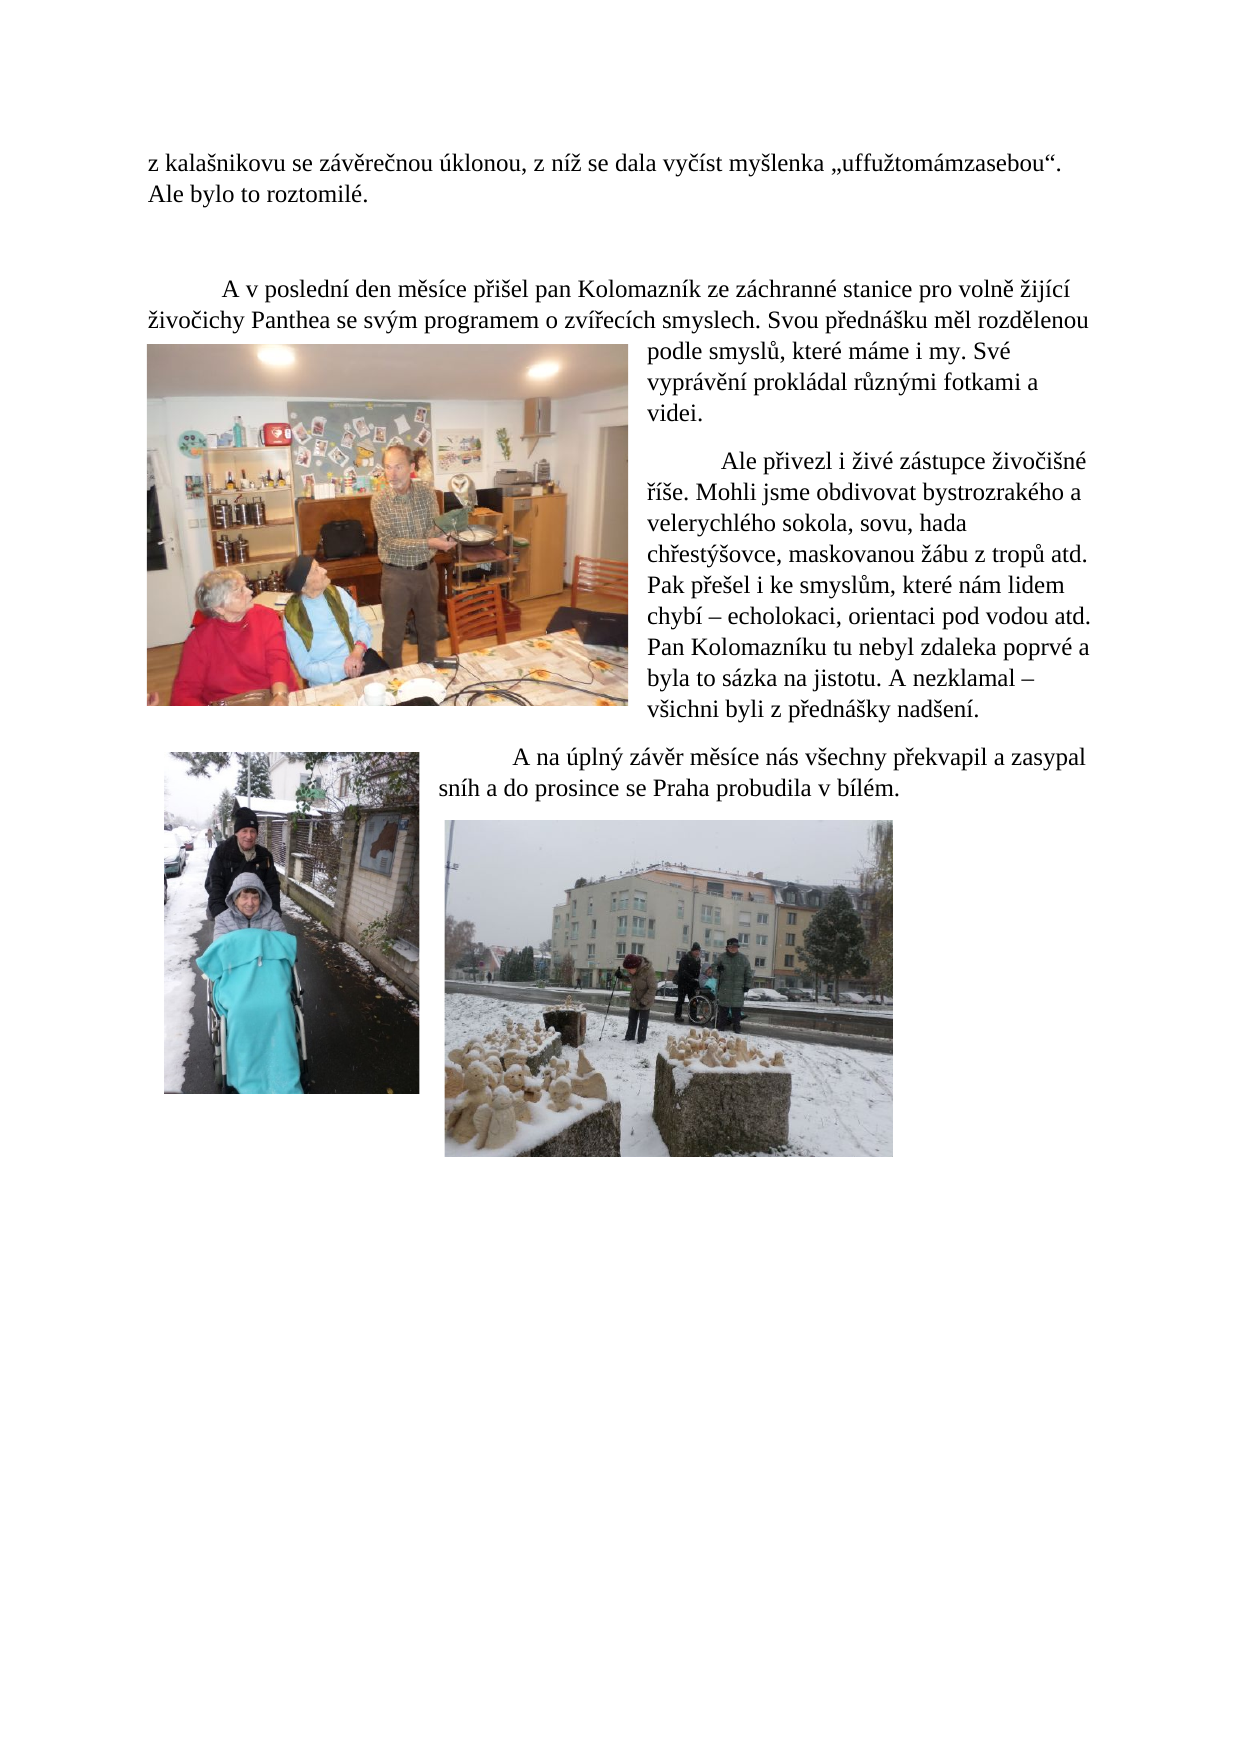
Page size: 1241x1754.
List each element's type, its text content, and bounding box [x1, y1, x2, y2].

text A v poslední den měsíce přišel pan Kolomazník ze záchranné stanice pro volně žijící živočichy Panthea se svým programem o zvířecích smyslech. Svou přednášku měl rozdělenou podle smyslů, které máme i my. Své vyprávění prokládal různými fotkami a videi. [148, 274, 1093, 427]
text Ale přivezl i živé zástupce živočišné říše. Mohli jsme obdivovat bystrozrakého a velerychlého sokola, sovu, hada chřestýšovce, maskovanou žábu z tropů atd. Pak přešel i ke smyslům, které nám lidem chybí – echolokaci, orientaci pod vodou atd. Pan Kolomazníku tu nebyl zdaleka poprvé a byla to sázka na jistotu. A nezklamal – všichni byli z přednášky nadšení. [148, 446, 1093, 723]
picture [444, 820, 893, 1157]
picture [146, 344, 629, 706]
text A na úplný závěr měsíce nás všechny překvapil a zasypal sníh a do prosince se Praha probudila v bílém. [148, 742, 1093, 802]
picture [164, 752, 420, 1094]
